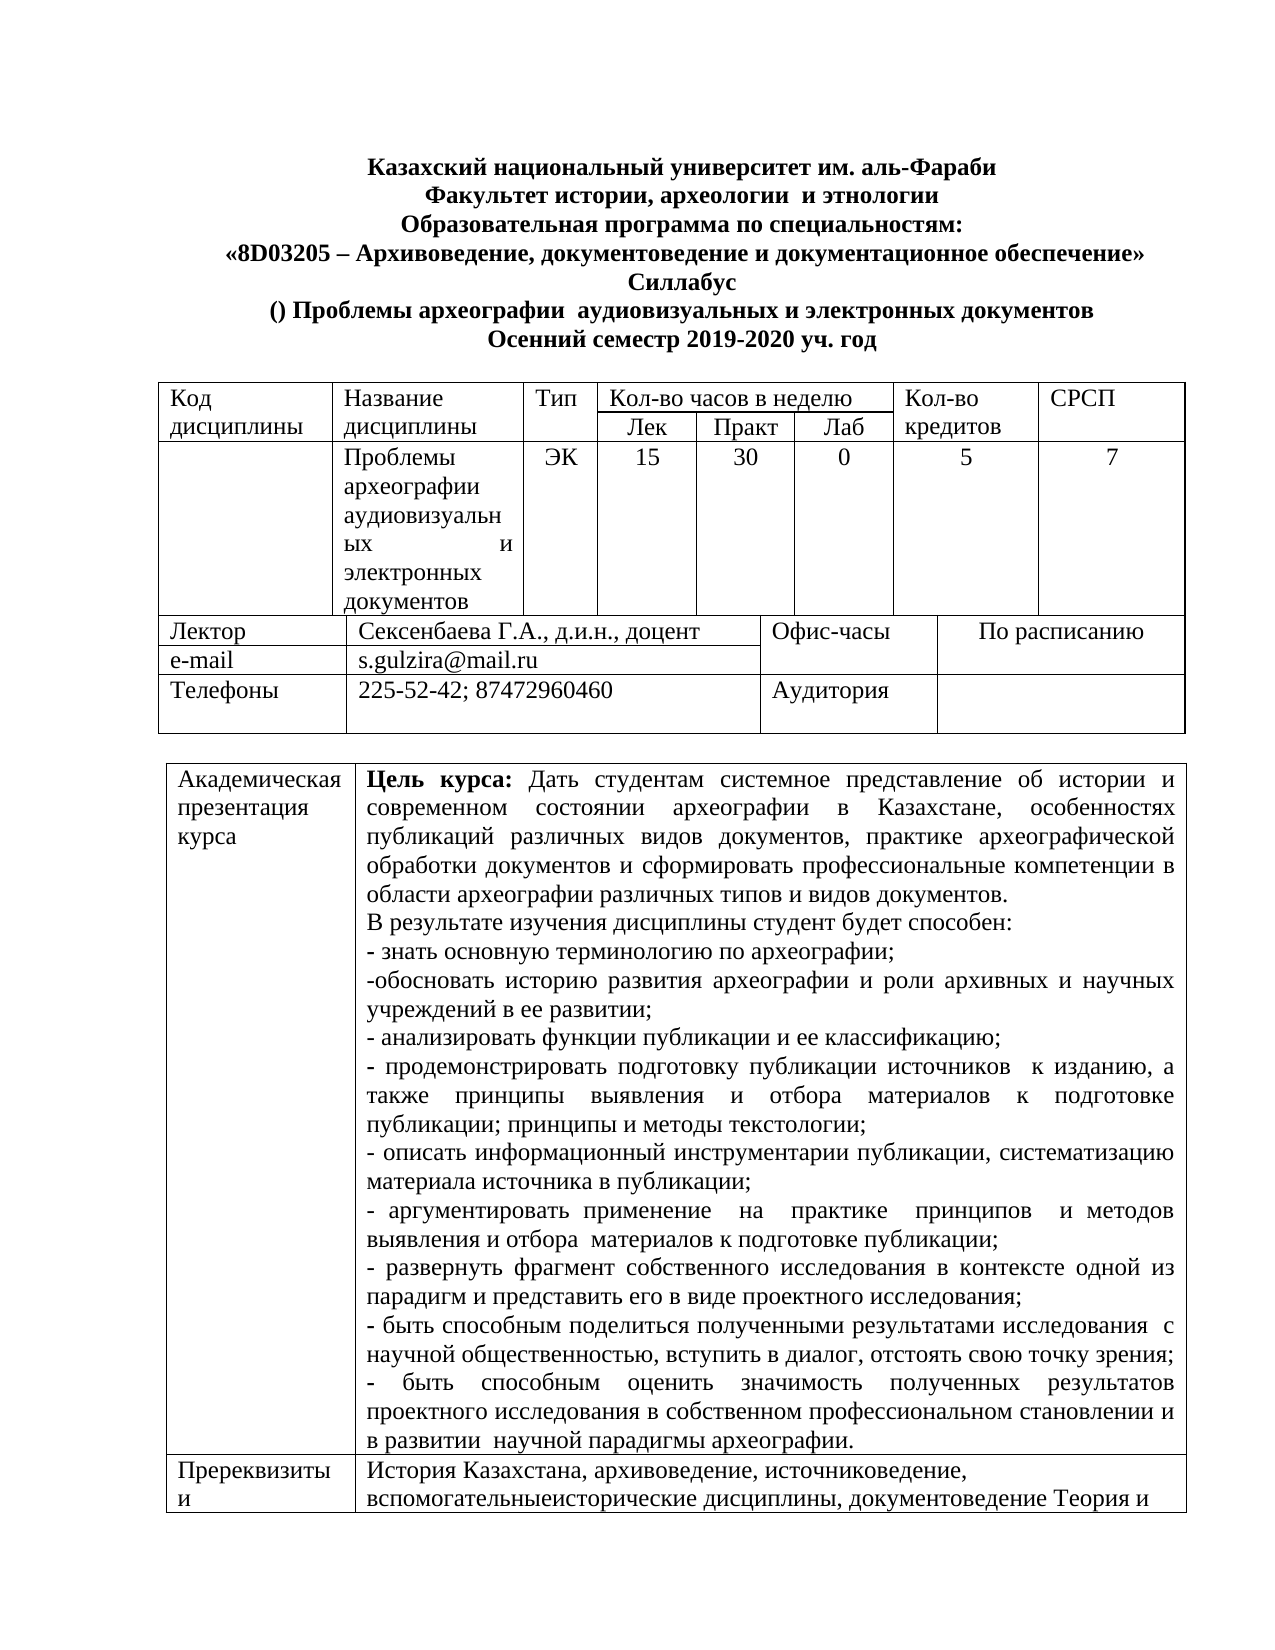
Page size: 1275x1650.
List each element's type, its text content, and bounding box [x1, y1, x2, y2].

table_cell Лектор [159, 616, 346, 644]
text Силлабус [177, 267, 1186, 295]
table_header Название дисциплины [333, 383, 523, 441]
text «8D03205 – Архивоведение, документоведение и документационное обеспечение» [177, 238, 1186, 267]
table_cell e-mail [159, 646, 346, 674]
table_cell Лаб [795, 413, 893, 441]
table_cell ЭК [524, 442, 597, 615]
table_cell Лек [598, 413, 696, 441]
table_cell По расписанию [938, 616, 1184, 674]
table_cell 0 [795, 442, 893, 615]
table_cell Сексенбаева Г.А., д.и.н., доцент [347, 616, 760, 644]
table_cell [356, 1455, 1186, 1512]
table_cell 7 [1039, 442, 1184, 615]
text Осенний семестр 2019-2020 уч. год [177, 324, 1186, 353]
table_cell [167, 1455, 355, 1512]
text Факультет истории, археологии и этнологии [177, 180, 1186, 209]
table_header Код дисциплины [159, 383, 332, 441]
table_cell 30 [697, 442, 794, 615]
table_cell 225-52-42; 87472960460 [347, 675, 760, 733]
table_header Цель курса: Дать студентам системное представление об истории и современном состоянии археографии в Казахстане, особенностях публикаций различных видов документов, практике археографической обработки документов и сформировать профессиональные компетенции в области археографии различных типов и видов документов. В результате изучения дисциплины студент будет способен: - знать основную терминологию по археографии; -обосновать историю развития археографии и роли архивных и научных учреждений в ее развитии; - анализировать функции публикации и ее классификацию; - продемонстрировать подготовку публикации источников к изданию, а также принципы выявления и отбора материалов к подготовке публикации; принципы и методы текстологии; - описать информационный инструментарии публикации, систематизацию материала источника в публикации; - аргументировать применение на практике принципов и методов выявления и отбора материалов к подготовке публикации; - развернуть фрагмент собственного исследования в контексте одной из парадигм и представить его в виде проектного исследования; - быть способным поделиться полученными результатами исследования с научной общественностью, вступить в диалог, отстоять свою точку зрения; - быть способным оценить значимость полученных результатов проектного исследования в собственном профессиональном становлении и в развитии научной парадигмы археографии. [356, 764, 1186, 1454]
table_cell 15 [598, 442, 696, 615]
table_cell 5 [894, 442, 1038, 615]
table_cell Практ [697, 413, 794, 441]
table_header Академическая презентация курса [167, 764, 355, 1454]
table_header СРСП [1039, 383, 1184, 441]
table_cell [159, 442, 332, 615]
table_cell Проблемы археографии аудиовизуальных и электронных документов [333, 442, 523, 615]
table_cell Офис-часы [761, 616, 937, 674]
text () Проблемы археографии аудиовизуальных и электронных документов [177, 295, 1186, 324]
table_cell [938, 675, 1184, 733]
table_header Кол-во часов в неделю [598, 383, 893, 411]
table_header Кол-во кредитов [894, 383, 1038, 441]
table_cell s.gulzira@mail.ru [347, 646, 760, 674]
text Образовательная программа по специальностям: [177, 209, 1186, 238]
table_cell Аудитория [761, 675, 937, 733]
table_header Тип [524, 383, 597, 441]
text Казахский национальный университет им. аль-Фараби [177, 152, 1186, 180]
table_cell Телефоны [159, 675, 346, 733]
